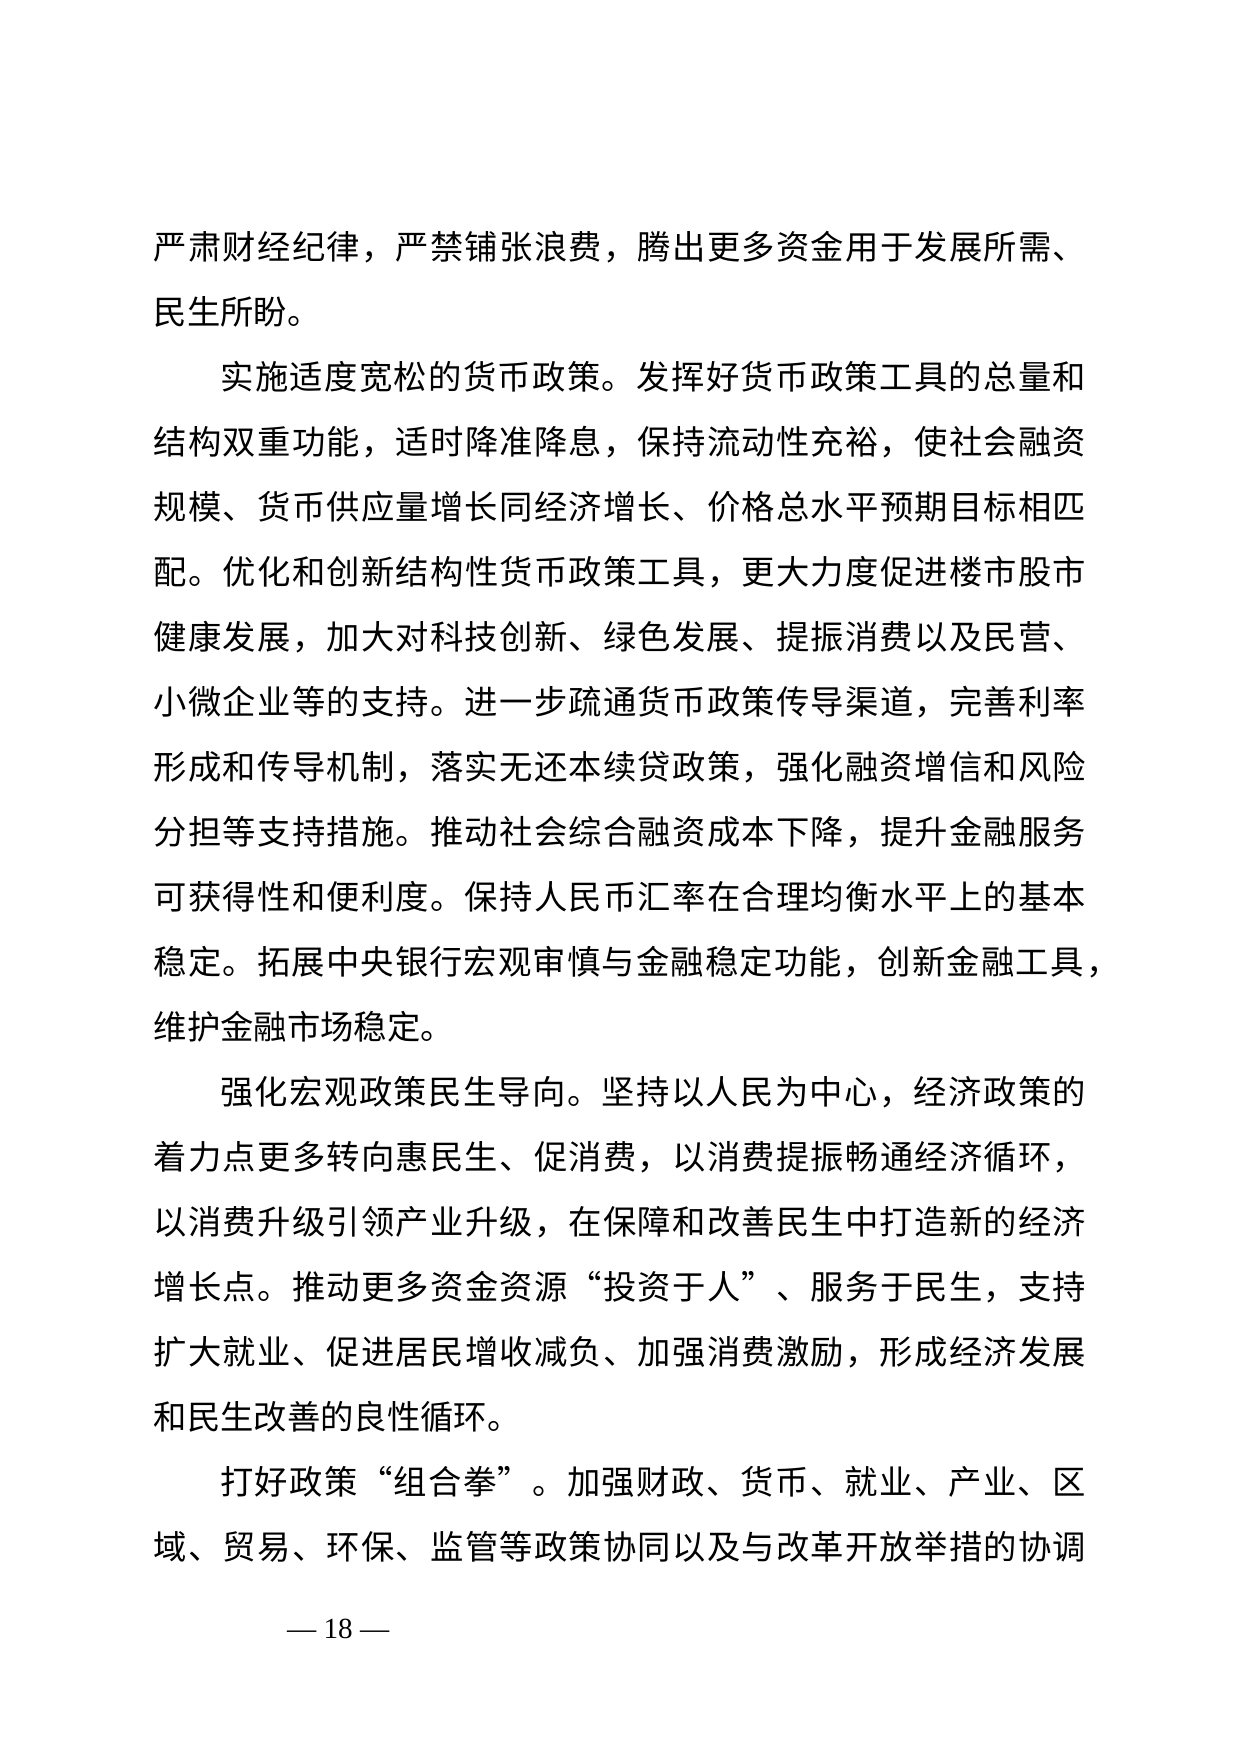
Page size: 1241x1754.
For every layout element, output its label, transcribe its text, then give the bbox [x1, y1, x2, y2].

list 强化宏观政策民生导向。坚持以人民为中心，经济政策的着力点更多转向惠民生、促消费，以消费提振畅通经济循环，以消费升级引领产业升级，在保障和改善民生中打造新的经济增长点。推动更多资金资源“投资于人”、服务于民生，支持扩大就业、促进居民增收减负、加强消费激励，形成经济发展和民生改善的良性循环。 [153, 1057, 1087, 1447]
list 实施适度宽松的货币政策。发挥好货币政策工具的总量和结构双重功能，适时降准降息，保持流动性充裕，使社会融资规模、货币供应量增长同经济增长、价格总水平预期目标相匹配。优化和创新结构性货币政策工具，更大力度促进楼市股市健康发展，加大对科技创新、绿色发展、提振消费以及民营、小微企业等的支持。进一步疏通货币政策传导渠道，完善利率形成和传导机制，落实无还本续贷政策，强化融资增信和风险分担等支持措施。推动社会综合融资成本下降，提升金融服务可获得性和便利度。保持人民币汇率在合理均衡水平上的基本稳定。拓展中央银行宏观审慎与金融稳定功能，创新金融工具，维护金融市场稳定。 [153, 342, 1087, 1057]
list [153, 212, 1087, 342]
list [153, 1447, 1087, 1577]
